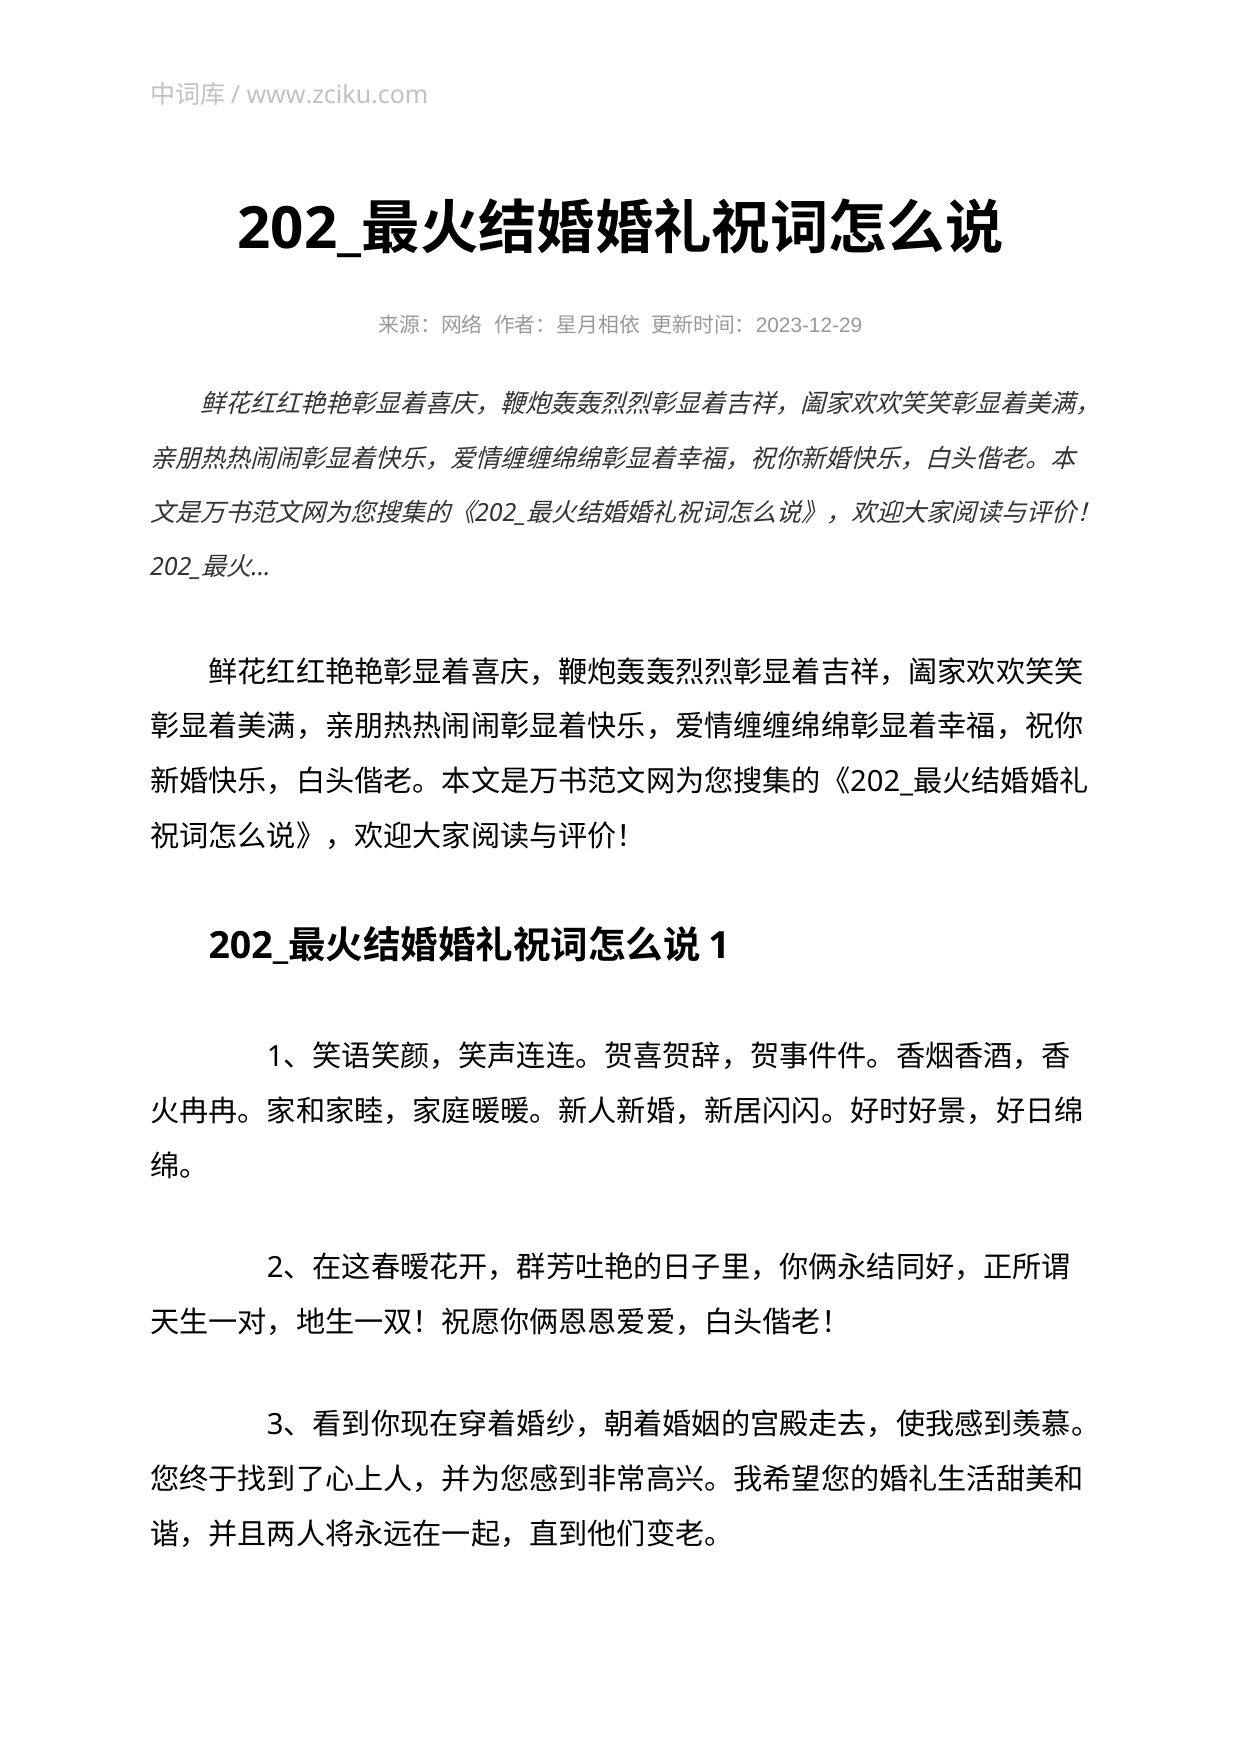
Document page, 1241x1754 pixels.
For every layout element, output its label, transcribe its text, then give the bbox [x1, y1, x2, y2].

subtitle 202_最火结婚婚礼祝词怎么说 [150, 181, 1090, 266]
text 202_最火结婚婚礼祝词怎么说1 [150, 915, 1090, 969]
text 2、在这春暧花开，群芳吐艳的日子里，你俩永结同好，正所谓天生一对，地生一双！祝愿你俩恩恩爱爱，白头偕老！ [150, 1244, 1090, 1341]
text 鲜花红红艳艳彰显着喜庆，鞭炮轰轰烈烈彰显着吉祥，阖家欢欢笑笑彰显着美满，亲朋热热闹闹彰显着快乐，爱情缠缠绵绵彰显着幸福，祝你新婚快乐，白头偕老。本文是万书范文网为您搜集的《202_最火结婚婚礼祝词怎么说》，欢迎大家阅读与评价！ [150, 648, 1090, 855]
text 鲜花红红艳艳彰显着喜庆，鞭炮轰轰烈烈彰显着吉祥，阖家欢欢笑笑彰显着美满，亲朋热热闹闹彰显着快乐，爱情缠缠绵绵彰显着幸福，祝你新婚快乐，白头偕老。本文是万书范文网为您搜集的《202_最火结婚婚礼祝词怎么说》，欢迎大家阅读与评价！202_最火... [150, 384, 1090, 583]
text 来源：网络 作者：星月相依 更新时间：2023-12-29 [150, 313, 1090, 337]
text 1、笑语笑颜，笑声连连。贺喜贺辞，贺事件件。香烟香酒，香火冉冉。家和家睦，家庭暖暖。新人新婚，新居闪闪。好时好景，好日绵绵。 [150, 1032, 1090, 1184]
text 3、看到你现在穿着婚纱，朝着婚姻的宫殿走去，使我感到羡慕。您终于找到了心上人，并为您感到非常高兴。我希望您的婚礼生活甜美和谐，并且两人将永远在一起，直到他们变老。 [150, 1401, 1090, 1553]
